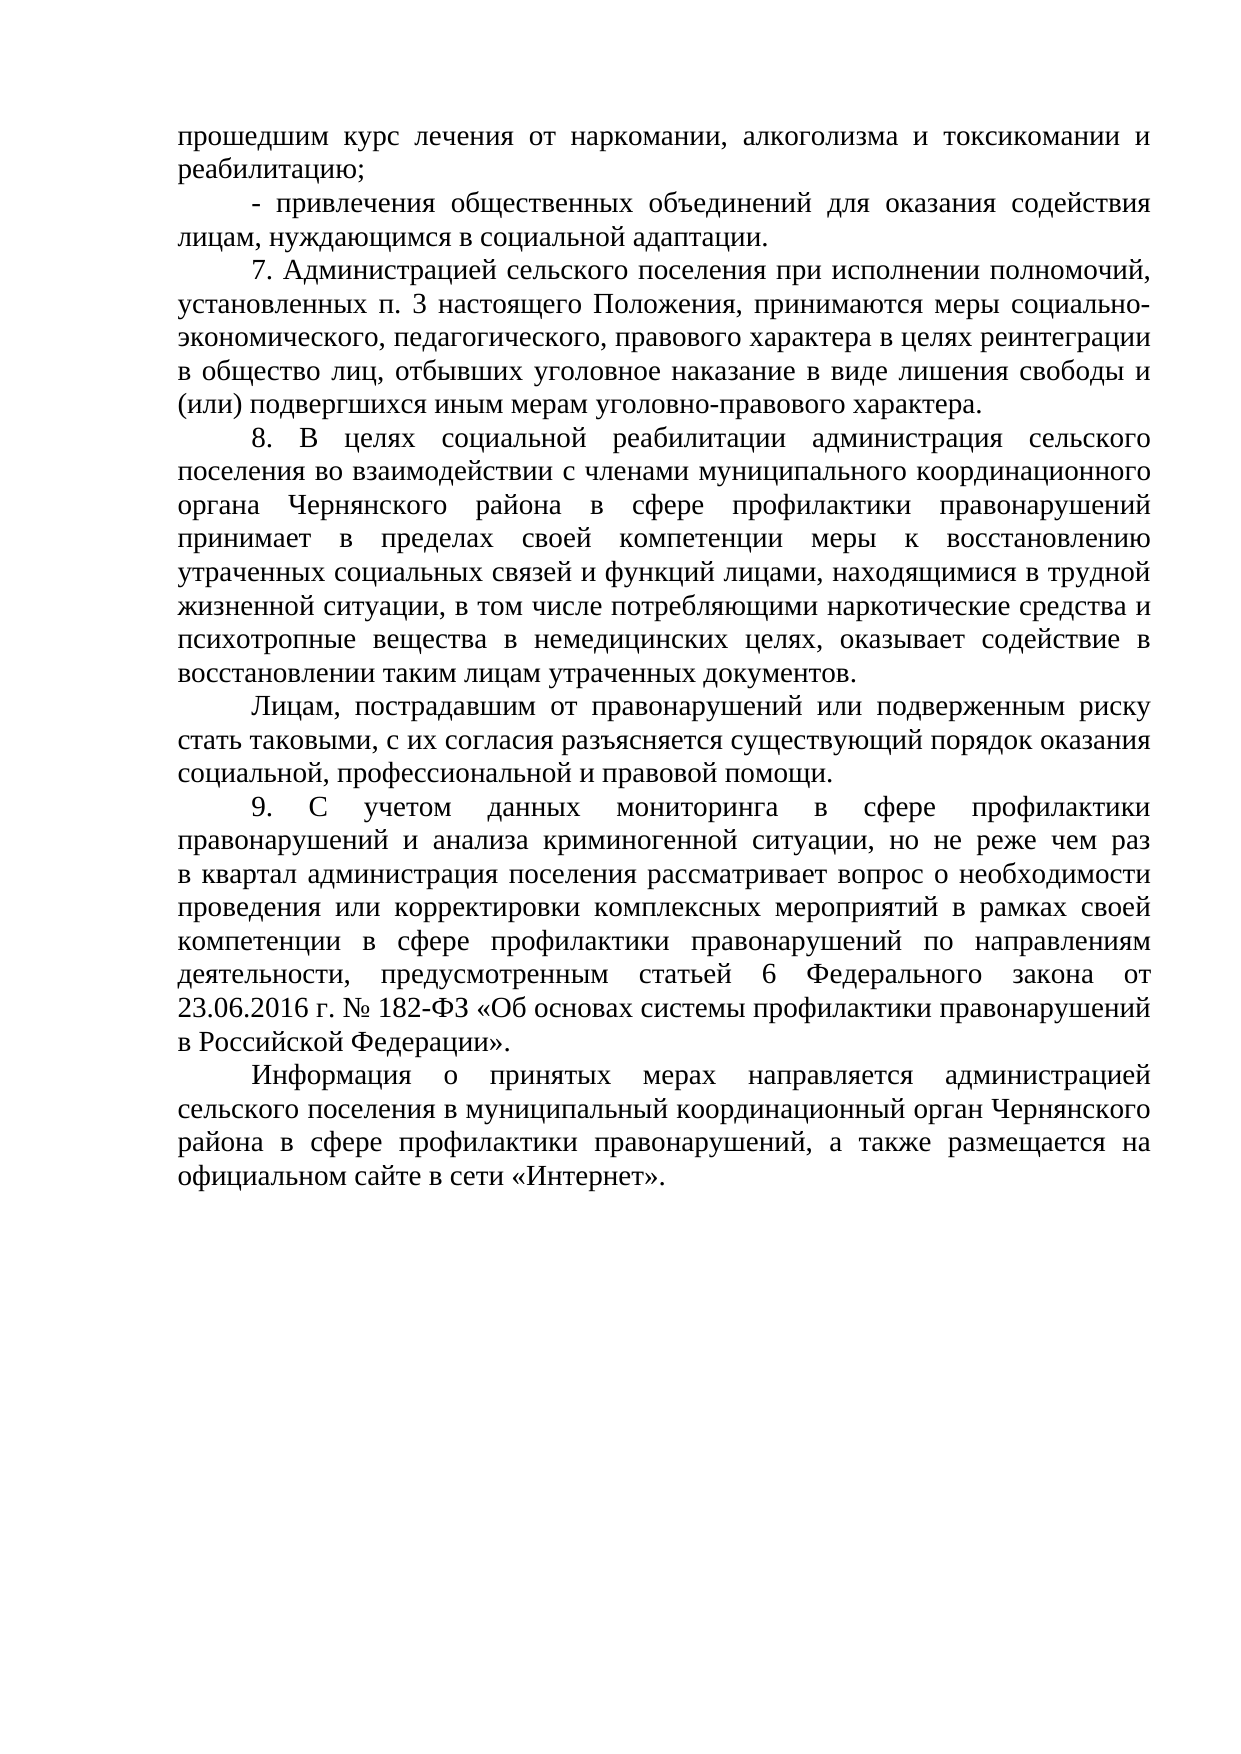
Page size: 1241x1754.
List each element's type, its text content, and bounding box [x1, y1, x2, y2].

text Информация о принятых мерах направляется администрацией сельского поселения в муниципальный координационный орган Чернянского района в сфере профилактики правонарушений, а также размещается на официальном сайте в сети «Интернет». [177, 1057, 1152, 1191]
text 8. В целях социальной реабилитации администрация сельского поселения во взаимодействии с членами муниципального координационного органа Чернянского района в сфере профилактики правонарушений принимает в пределах своей компетенции меры к восстановлению утраченных социальных связей и функций лицами, находящимися в трудной жизненной ситуации, в том числе потребляющими наркотические средства и психотропные вещества в немедицинских целях, оказывает содействие в восстановлении таким лицам утраченных документов. [177, 420, 1152, 688]
text - привлечения общественных объединений для оказания содействия лицам, нуждающимся в социальной адаптации. [177, 185, 1152, 252]
text Лицам, пострадавшим от правонарушений или подверженным риску стать таковыми, с их согласия разъясняется существующий порядок оказания социальной, профессиональной и правовой помощи. [177, 688, 1152, 789]
text 9. С учетом данных мониторинга в сфере профилактики правонарушений и анализа криминогенной ситуации, но не реже чем раз в квартал администрация поселения рассматривает вопрос о необходимости проведения или корректировки комплексных мероприятий в рамках своей компетенции в сфере профилактики правонарушений по направлениям деятельности, предусмотренным статьей 6 Федерального закона от 23.06.2016 г. № 182-ФЗ «Об основах системы профилактики правонарушений в Российской Федерации». [177, 789, 1152, 1057]
text 7. Администрацией сельского поселения при исполнении полномочий, установленных п. 3 настоящего Положения, принимаются меры социально-экономического, педагогического, правового характера в целях реинтеграции в общество лиц, отбывших уголовное наказание в виде лишения свободы и (или) подвергшихся иным мерам уголовно-правового характера. [177, 252, 1152, 420]
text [177, 118, 1152, 185]
